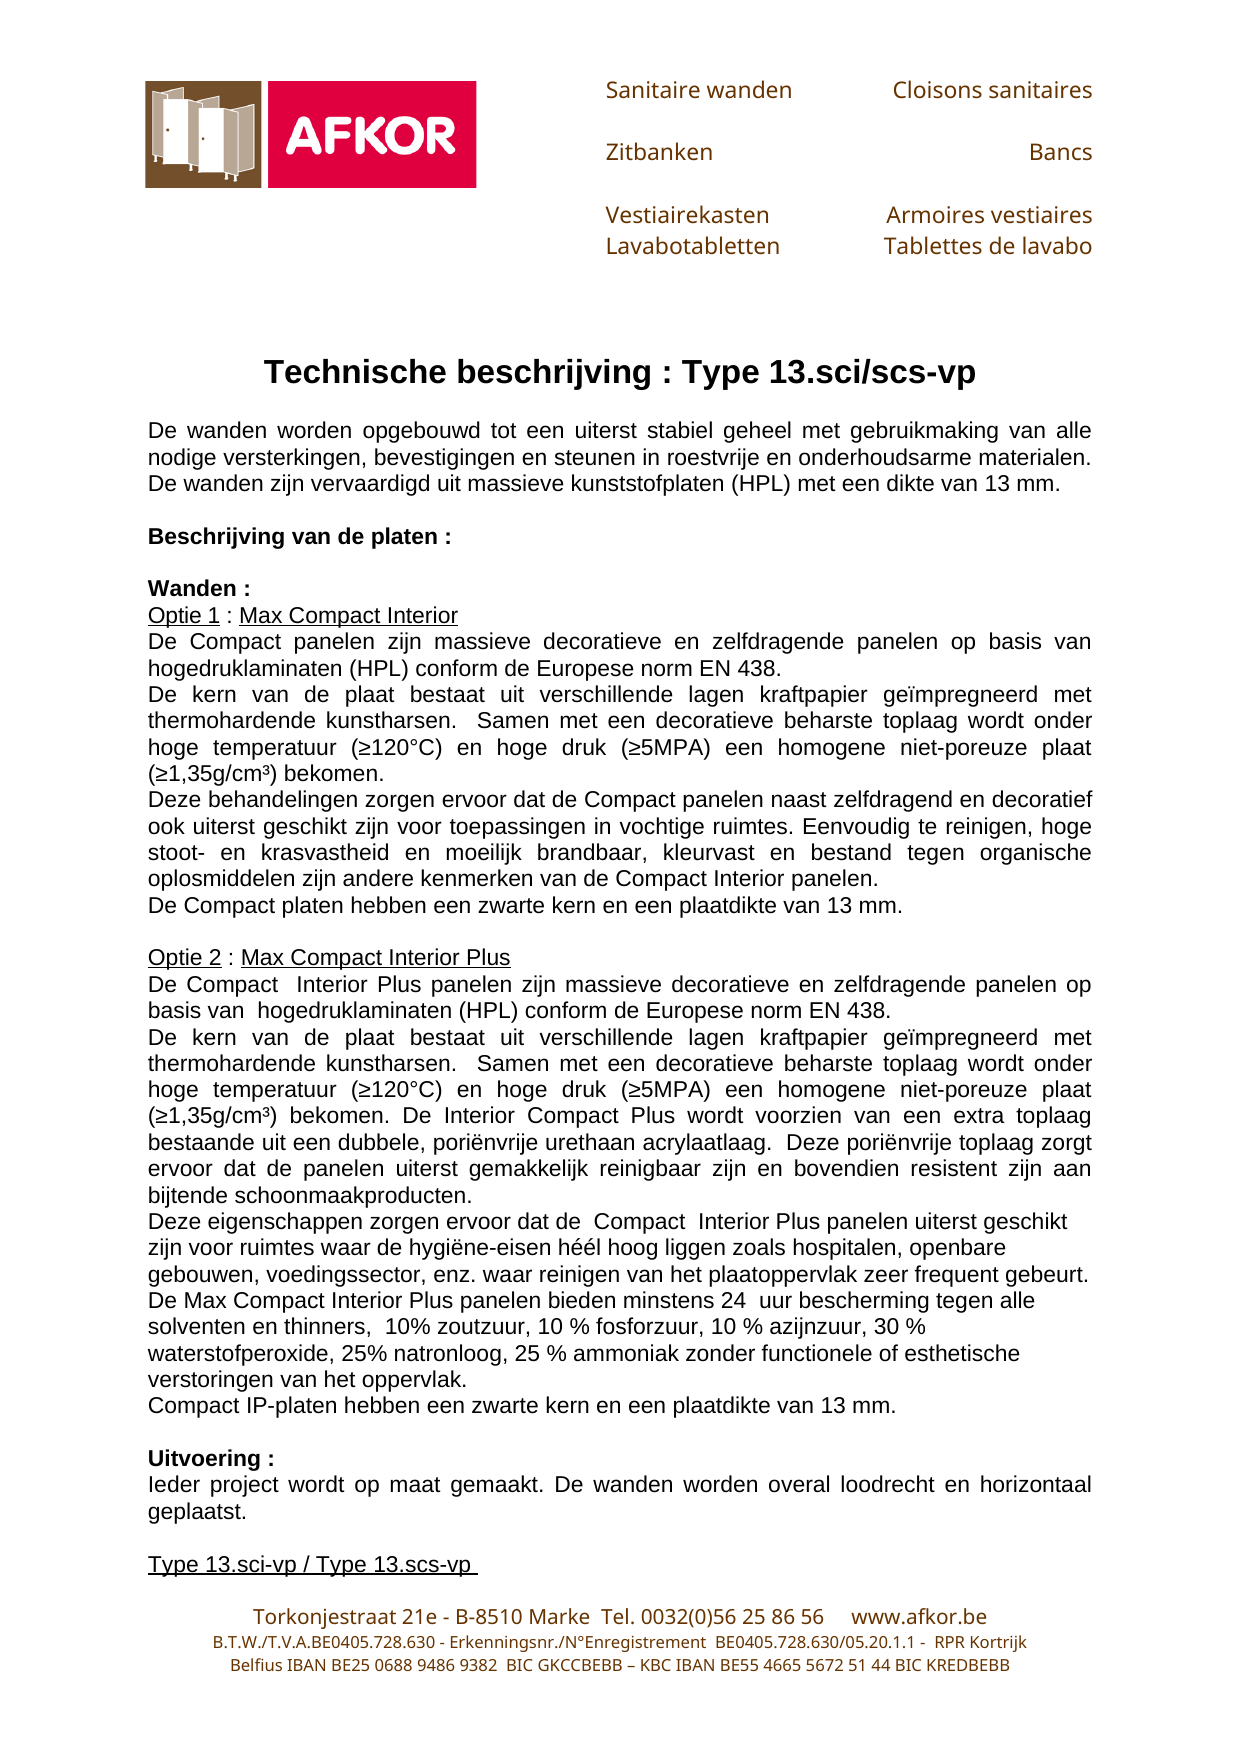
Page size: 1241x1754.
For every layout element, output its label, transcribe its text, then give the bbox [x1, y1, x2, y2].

text Optie 1 : Max Compact Interior [148, 602, 1093, 628]
text De Compact platen hebben een zwarte kern en een plaatdikte van 13 mm. [148, 892, 1093, 918]
text De kern van de plaat bestaat uit verschillende lagen kraftpapier geïmpregneerd met thermohardende kunstharsen. Samen met een decoratieve beharste toplaag wordt onder hoge temperatuur (≥120°C) en hoge druk (≥5MPA) een homogene niet-poreuze plaat (≥1,35g/cm³) bekomen. De Interior Compact Plus wordt voorzien van een extra toplaag bestaande uit een dubbele, poriënvrije urethaan acrylaatlaag. Deze poriënvrije toplaag zorgt ervoor dat de panelen uiterst gemakkelijk reinigbaar zijn en bovendien resistent zijn aan bijtende schoonmaakproducten. [148, 1023, 1093, 1208]
text Deze behandelingen zorgen ervoor dat de Compact panelen naast zelfdragend en decoratief ook uiterst geschikt zijn voor toepassingen in vochtige ruimtes. Eenvoudig te reinigen, hoge stoot- en krasvastheid en moeilijk brandbaar, kleurvast en bestand tegen organische oplosmiddelen zijn andere kenmerken van de Compact Interior panelen. [148, 786, 1093, 892]
text Beschrijving van de platen : [148, 523, 1093, 549]
text De wanden worden opgebouwd tot een uiterst stabiel geheel met gebruikmaking van alle nodige versterkingen, bevestigingen en steunen in roestvrije en onderhoudsarme materialen. De wanden zijn vervaardigd uit massieve kunststofplaten (HPL) met een dikte van 13 mm. [148, 417, 1093, 496]
text Uitvoering : [148, 1445, 1093, 1471]
text De kern van de plaat bestaat uit verschillende lagen kraftpapier geïmpregneerd met thermohardende kunstharsen. Samen met een decoratieve beharste toplaag wordt onder hoge temperatuur (≥120°C) en hoge druk (≥5MPA) een homogene niet-poreuze plaat (≥1,35g/cm³) bekomen. [148, 681, 1093, 786]
text De Compact panelen zijn massieve decoratieve en zelfdragende panelen op basis van hogedruklaminaten (HPL) conform de Europese norm EN 438. [148, 628, 1093, 681]
text Wanden : [148, 575, 1093, 602]
text Deze eigenschappen zorgen ervoor dat de Compact Interior Plus panelen uiterst geschikt zijn voor ruimtes waar de hygiëne-eisen héél hoog liggen zoals hospitalen, openbare gebouwen, voedingssector, enz. waar reinigen van het plaatoppervlak zeer frequent gebeurt. [148, 1208, 1093, 1287]
text Technische beschrijving : Type 13.sci/scs-vp [148, 352, 1093, 391]
text Type 13.sci-vp / Type 13.scs-vp [148, 1551, 1093, 1577]
text Optie 2 : Max Compact Interior Plus [148, 944, 1093, 971]
picture [145, 81, 477, 188]
text Compact IP-platen hebben een zwarte kern en een plaatdikte van 13 mm. [148, 1392, 1093, 1419]
text De Max Compact Interior Plus panelen bieden minstens 24 uur bescherming tegen alle solventen en thinners, 10% zoutzuur, 10 % fosforzuur, 10 % azijnzuur, 30 % waterstofperoxide, 25% natronloog, 25 % ammoniak zonder functionele of esthetische verstoringen van het oppervlak. [148, 1287, 1093, 1392]
text Ieder project wordt op maat gemaakt. De wanden worden overal loodrecht en horizontaal geplaatst. [148, 1471, 1093, 1524]
text De Compact Interior Plus panelen zijn massieve decoratieve en zelfdragende panelen op basis van hogedruklaminaten (HPL) conform de Europese norm EN 438. [148, 971, 1093, 1023]
